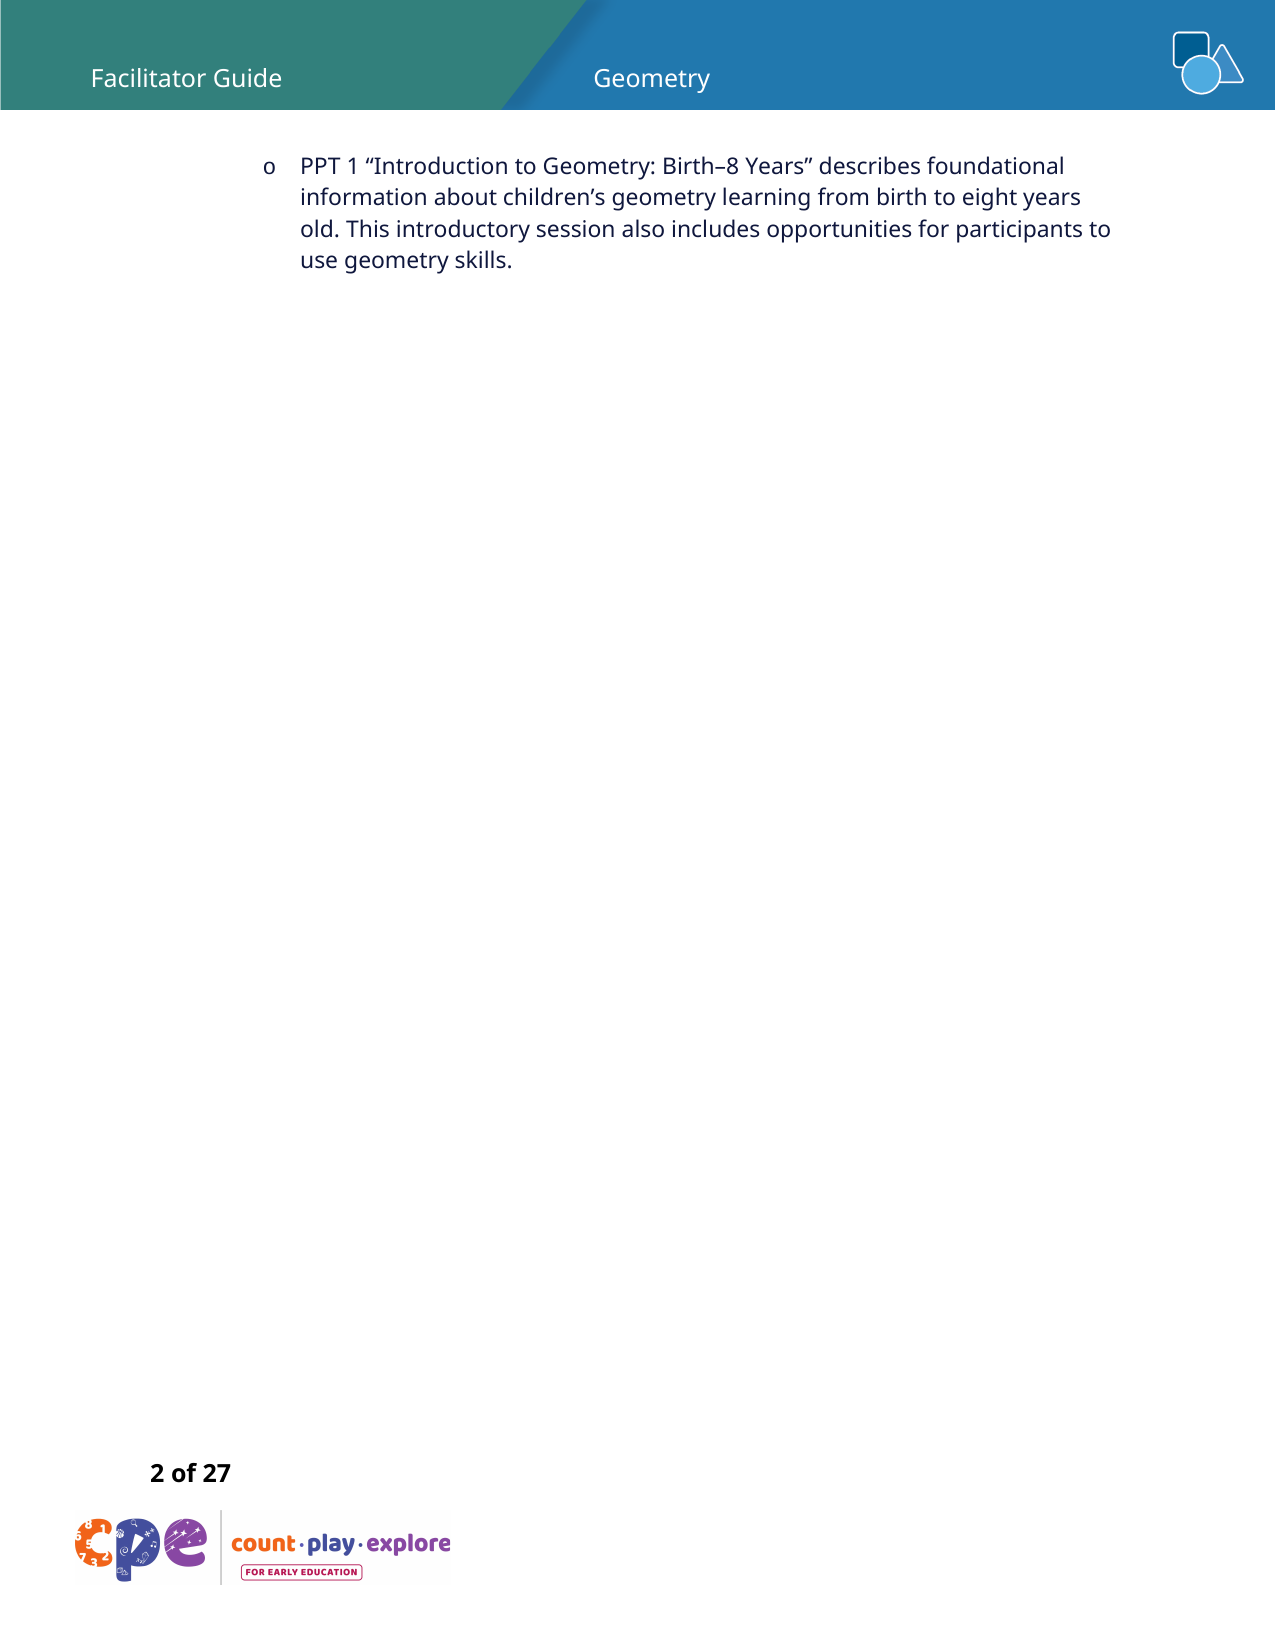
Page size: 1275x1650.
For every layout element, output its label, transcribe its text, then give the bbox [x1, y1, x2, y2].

list PPT 1 “Introduction to Geometry: Birth–8 Years” describes foundational information about children’s geometry learning from birth to eight years old. This introductory session also includes opportunities for participants to use geometry skills. [262, 150, 1125, 275]
picture [0, 0, 1275, 110]
picture [75, 1510, 451, 1585]
